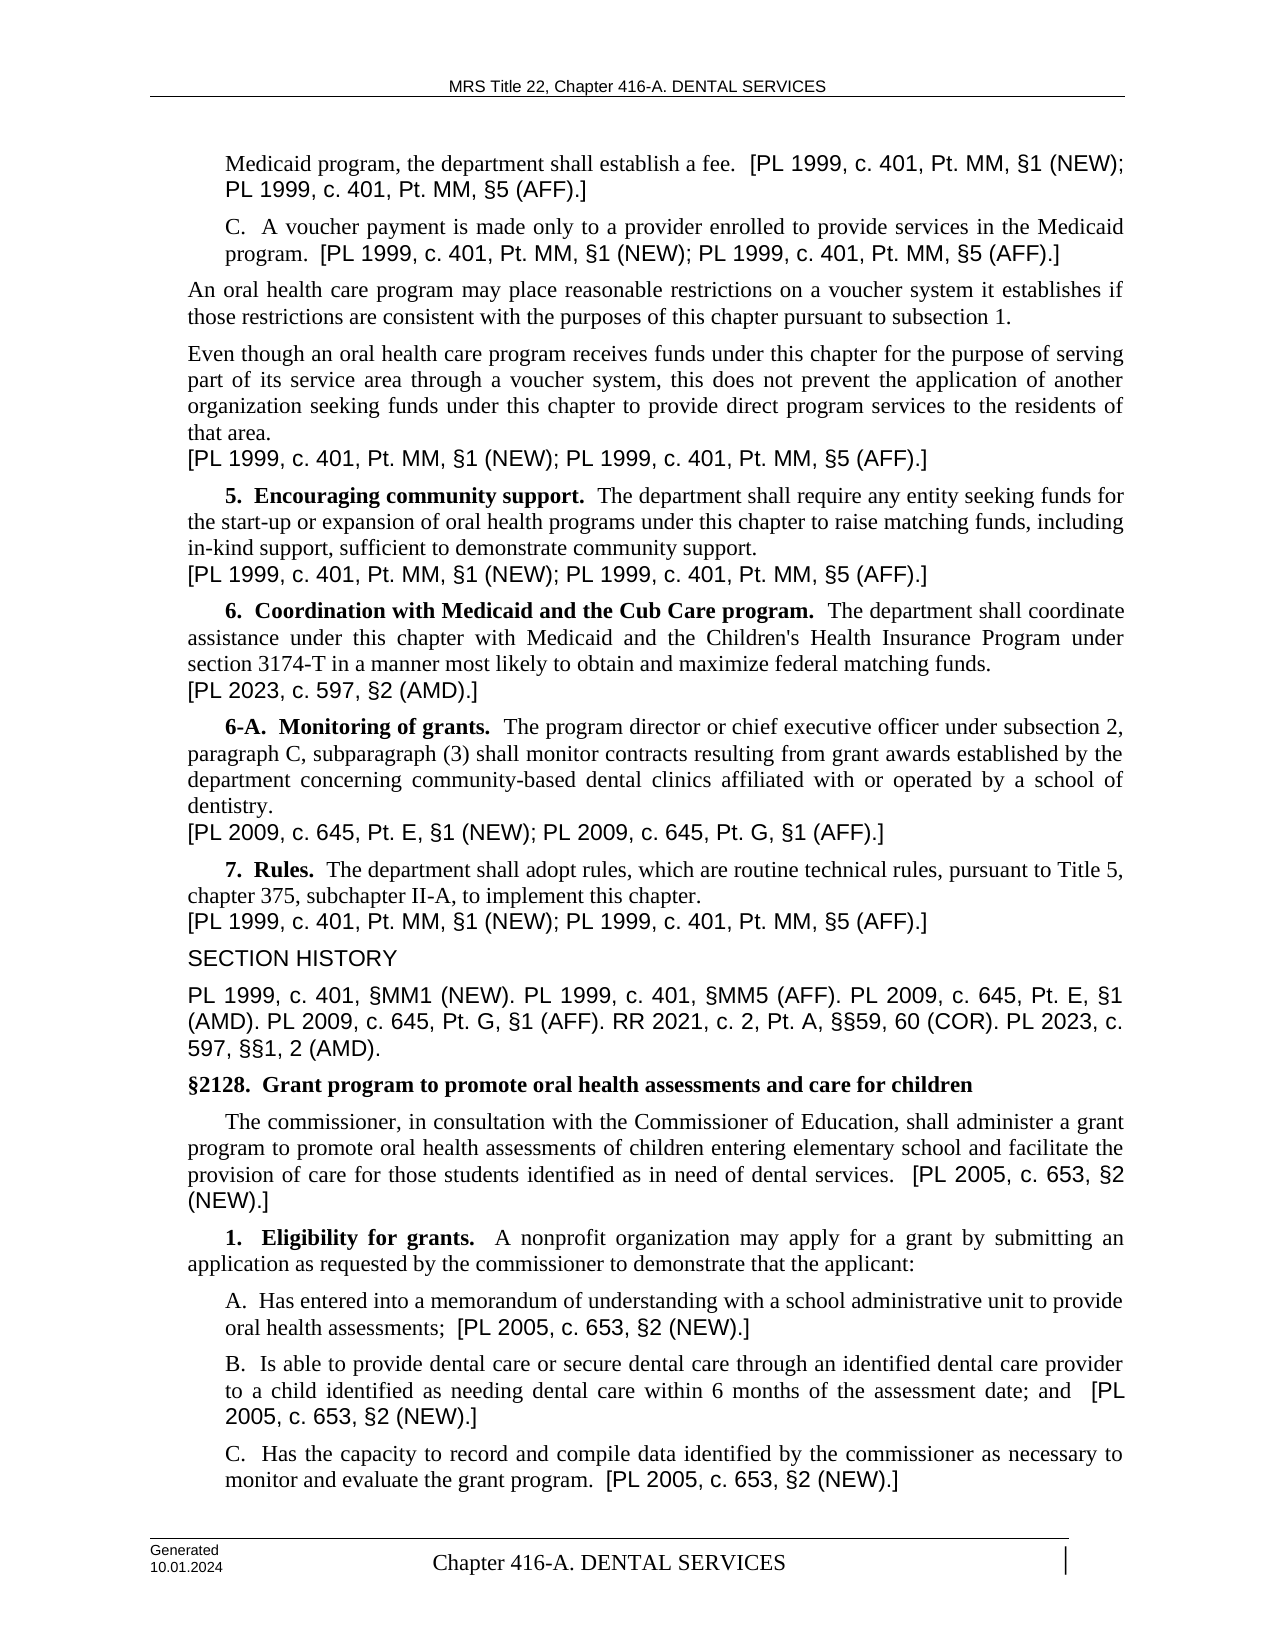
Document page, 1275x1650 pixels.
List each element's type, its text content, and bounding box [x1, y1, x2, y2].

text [225, 150, 1125, 203]
text 6-A. Monitoring of grants. The program director or chief executive officer under subsection 2, paragraph C, subparagraph (3) shall monitor contracts resulting from grant awards established by the department concerning community-based dental clinics affiliated with or operated by a school of dentistry. [187, 713, 1125, 819]
text 6. Coordination with Medicaid and the Cub Care program. The department shall coordinate assistance under this chapter with Medicaid and the Children's Health Insurance Program under section 3174‑T in a manner most likely to obtain and maximize federal matching funds. [187, 598, 1125, 677]
text PL 1999, c. 401, §MM1 (NEW). PL 1999, c. 401, §MM5 (AFF). PL 2009, c. 645, Pt. E, §1 (AMD). PL 2009, c. 645, Pt. G, §1 (AFF). RR 2021, c. 2, Pt. A, §§59, 60 (COR). PL 2023, c. 597, §§1, 2 (AMD). [187, 982, 1125, 1061]
text Even though an oral health care program receives funds under this chapter for the purpose of serving part of its service area through a voucher system, this does not prevent the application of another organization seeking funds under this chapter to provide direct program services to the residents of that area. [187, 339, 1125, 445]
text [PL 2009, c. 645, Pt. E, §1 (NEW); PL 2009, c. 645, Pt. G, §1 (AFF).] [187, 819, 1125, 845]
text C. A voucher payment is made only to a provider enrolled to provide services in the Medicaid program. [PL 1999, c. 401, Pt. MM, §1 (NEW); PL 1999, c. 401, Pt. MM, §5 (AFF).] [225, 213, 1125, 266]
text C. Has the capacity to record and compile data identified by the commissioner as necessary to monitor and evaluate the grant program. [PL 2005, c. 653, §2 (NEW).] [225, 1440, 1125, 1493]
text [PL 2023, c. 597, §2 (AMD).] [187, 677, 1125, 703]
text [PL 1999, c. 401, Pt. MM, §1 (NEW); PL 1999, c. 401, Pt. MM, §5 (AFF).] [187, 908, 1125, 935]
text A. Has entered into a memorandum of understanding with a school administrative unit to provide oral health assessments; [PL 2005, c. 653, §2 (NEW).] [225, 1287, 1125, 1340]
text 7. Rules. The department shall adopt rules, which are routine technical rules, pursuant to Title 5, chapter 375, subchapter II‑A, to implement this chapter. [187, 856, 1125, 908]
text §2128. Grant program to promote oral health assessments and care for children [187, 1071, 1125, 1098]
text The commissioner, in consultation with the Commissioner of Education, shall administer a grant program to promote oral health assessments of children entering elementary school and facilitate the provision of care for those students identified as in need of dental services. [PL 2005, c. 653, §2 (NEW).] [187, 1108, 1125, 1214]
text 1. Eligibility for grants. A nonprofit organization may apply for a grant by submitting an application as requested by the commissioner to demonstrate that the applicant: [187, 1224, 1125, 1277]
text [PL 1999, c. 401, Pt. MM, §1 (NEW); PL 1999, c. 401, Pt. MM, §5 (AFF).] [187, 561, 1125, 587]
text SECTION HISTORY [187, 945, 1125, 971]
text An oral health care program may place reasonable restrictions on a voucher system it establishes if those restrictions are consistent with the purposes of this chapter pursuant to subsection 1. [187, 276, 1125, 329]
text B. Is able to provide dental care or secure dental care through an identified dental care provider to a child identified as needing dental care within 6 months of the assessment date; and [PL 2005, c. 653, §2 (NEW).] [225, 1350, 1125, 1429]
text 5. Encouraging community support. The department shall require any entity seeking funds for the start-up or expansion of oral health programs under this chapter to raise matching funds, including in-kind support, sufficient to demonstrate community support. [187, 482, 1125, 561]
text [PL 1999, c. 401, Pt. MM, §1 (NEW); PL 1999, c. 401, Pt. MM, §5 (AFF).] [187, 445, 1125, 471]
